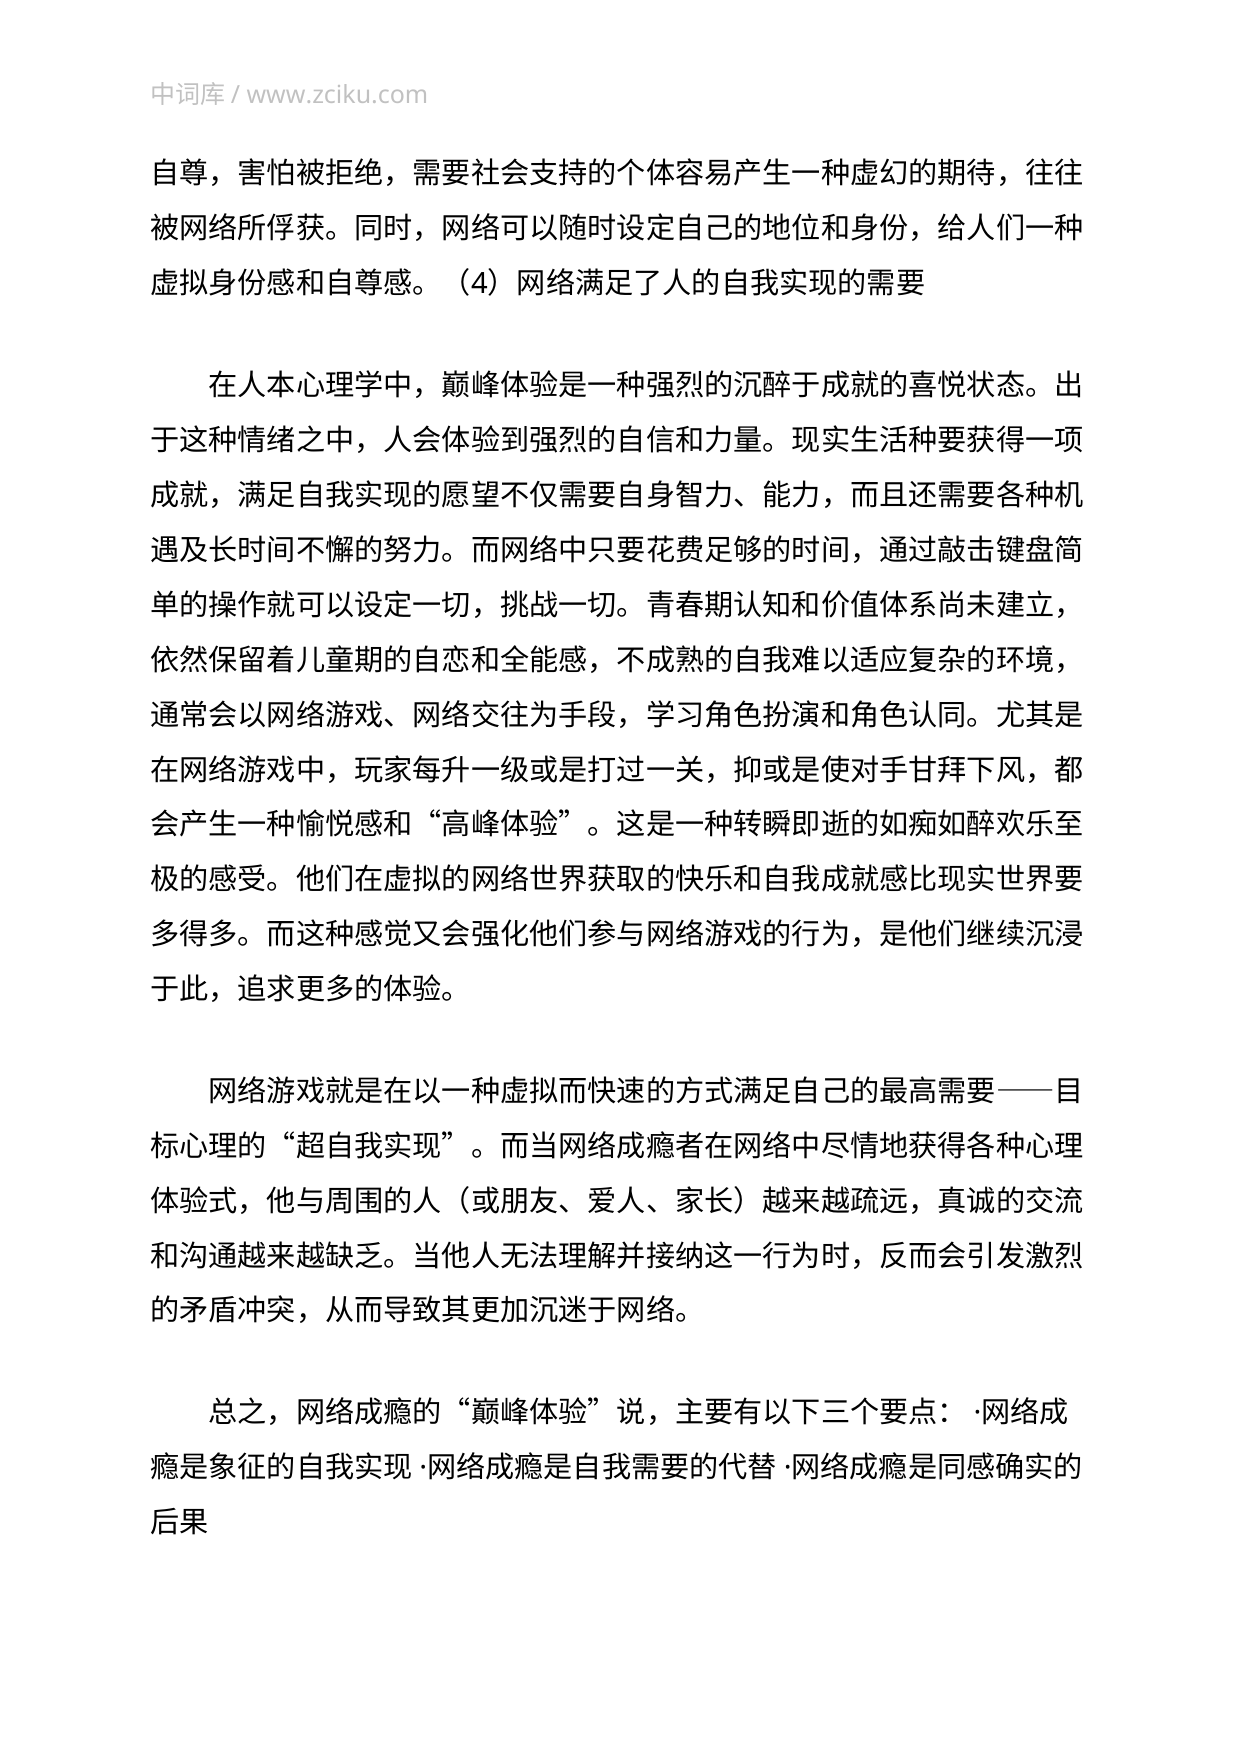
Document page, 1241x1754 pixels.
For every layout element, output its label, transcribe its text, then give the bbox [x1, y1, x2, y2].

text 在人本心理学中，巅峰体验是一种强烈的沉醉于成就的喜悦状态。出于这种情绪之中，人会体验到强烈的自信和力量。现实生活种要获得一项成就，满足自我实现的愿望不仅需要自身智力、能力，而且还需要各种机遇及长时间不懈的努力。而网络中只要花费足够的时间，通过敲击键盘简单的操作就可以设定一切，挑战一切。青春期认知和价值体系尚未建立，依然保留着儿童期的自恋和全能感，不成熟的自我难以适应复杂的环境，通常会以网络游戏、网络交往为手段，学习角色扮演和角色认同。尤其是在网络游戏中，玩家每升一级或是打过一关，抑或是使对手甘拜下风，都会产生一种愉悦感和“高峰体验”。这是一种转瞬即逝的如痴如醉欢乐至极的感受。他们在虚拟的网络世界获取的快乐和自我成就感比现实世界要多得多。而这种感觉又会强化他们参与网络游戏的行为，是他们继续沉浸于此，追求更多的体验。 [150, 362, 1090, 1008]
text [150, 150, 1090, 302]
text 网络游戏就是在以一种虚拟而快速的方式满足自己的最高需要——目标心理的“超自我实现”。而当网络成瘾者在网络中尽情地获得各种心理体验式，他与周围的人（或朋友、爱人、家长）越来越疏远，真诚的交流和沟通越来越缺乏。当他人无法理解并接纳这一行为时，反而会引发激烈的矛盾冲突，从而导致其更加沉迷于网络。 [150, 1067, 1090, 1329]
text 总之，网络成瘾的“巅峰体验”说，主要有以下三个要点： ·网络成瘾是象征的自我实现 ·网络成瘾是自我需要的代替 ·网络成瘾是同感确实的后果 [150, 1389, 1090, 1541]
